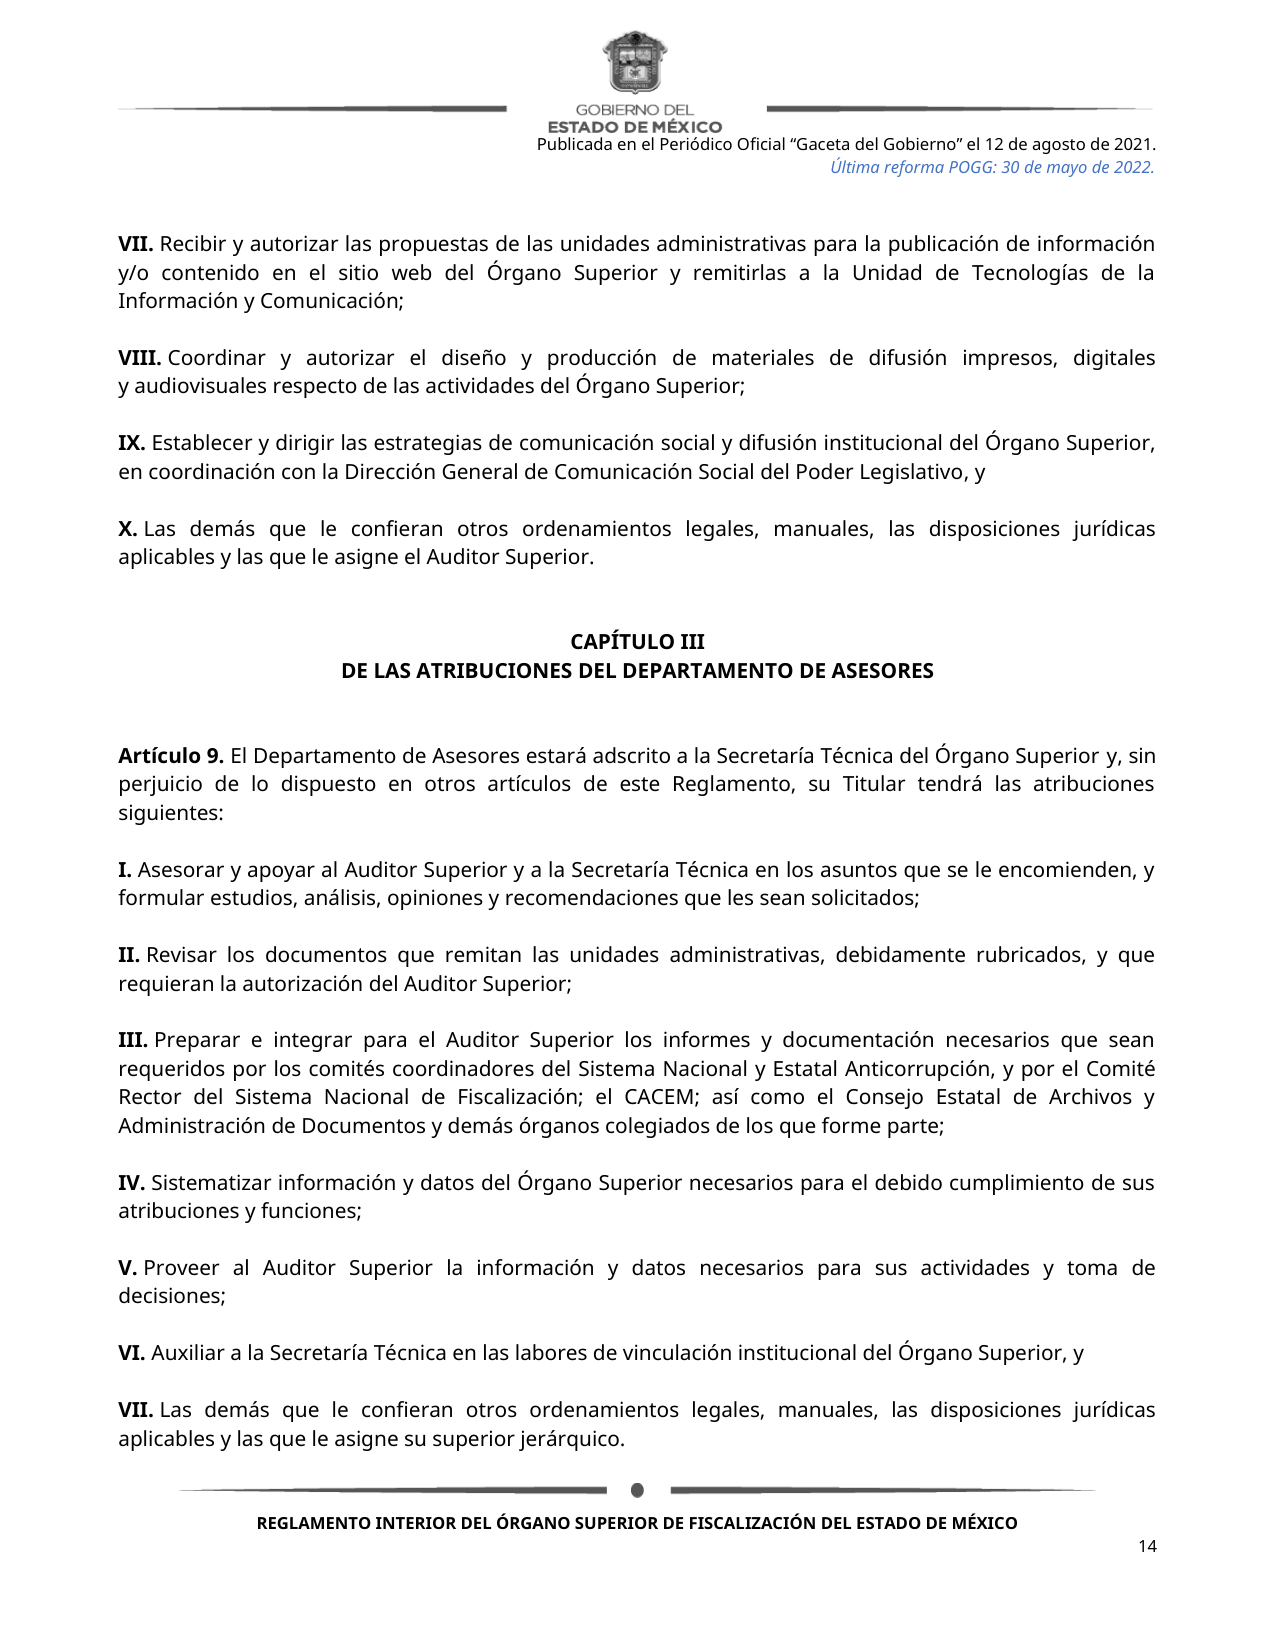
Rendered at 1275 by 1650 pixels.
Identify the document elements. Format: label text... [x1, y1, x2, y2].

list Proveer al Auditor Superior la información y datos necesarios para sus actividades y toma de decisiones; [118, 1253, 1157, 1310]
picture [178, 1483, 1097, 1498]
list Establecer y dirigir las estrategias de comunicación social y difusión institucional del Órgano Superior, en coordinación con la Dirección General de Comunicación Social del Poder Legislativo, y [118, 428, 1157, 485]
list Asesorar y apoyar al Auditor Superior y a la Secretaría Técnica en los asuntos que se le encomienden, y formular estudios, análisis, opiniones y recomendaciones que les sean solicitados; [118, 855, 1157, 912]
list Preparar e integrar para el Auditor Superior los informes y documentación necesarios que sean requeridos por los comités coordinadores del Sistema Nacional y Estatal Anticorrupción, y por el Comité Rector del Sistema Nacional de Fiscalización; el CACEM; así como el Consejo Estatal de Archivos y Administración de Documentos y demás órganos colegiados de los que forme parte; [118, 1026, 1157, 1139]
list DE LAS ATRIBUCIONES DEL DEPARTAMENTO DE ASESORES [118, 656, 1157, 684]
list Coordinar y autorizar el diseño y producción de materiales de difusión impresos, digitales y audiovisuales respecto de las actividades del Órgano Superior; [118, 343, 1157, 400]
list Revisar los documentos que remitan las unidades administrativas, debidamente rubricados, y que requieran la autorización del Auditor Superior; [118, 940, 1157, 997]
list Sistematizar información y datos del Órgano Superior necesarios para el debido cumplimiento de sus atribuciones y funciones; [118, 1168, 1157, 1224]
picture [118, 29, 1153, 133]
list CAPÍTULO III [118, 627, 1157, 656]
list Las demás que le confieran otros ordenamientos legales, manuales, las disposiciones jurídicas aplicables y las que le asigne el Auditor Superior. [118, 514, 1157, 571]
list Las demás que le confieran otros ordenamientos legales, manuales, las disposiciones jurídicas aplicables y las que le asigne su superior jerárquico. [118, 1395, 1157, 1452]
text Artículo 9. El Departamento de Asesores estará adscrito a la Secretaría Técnica del Órgano Superior y, sin perjuicio de lo dispuesto en otros artículos de este Reglamento, su Titular tendrá las atribuciones siguientes: [118, 741, 1157, 826]
list Recibir y autorizar las propuestas de las unidades administrativas para la publicación de información y/o contenido en el sitio web del Órgano Superior y remitirlas a la Unidad de Tecnologías de la Información y Comunicación; [118, 229, 1157, 314]
list Auxiliar a la Secretaría Técnica en las labores de vinculación institucional del Órgano Superior, y [118, 1338, 1157, 1367]
